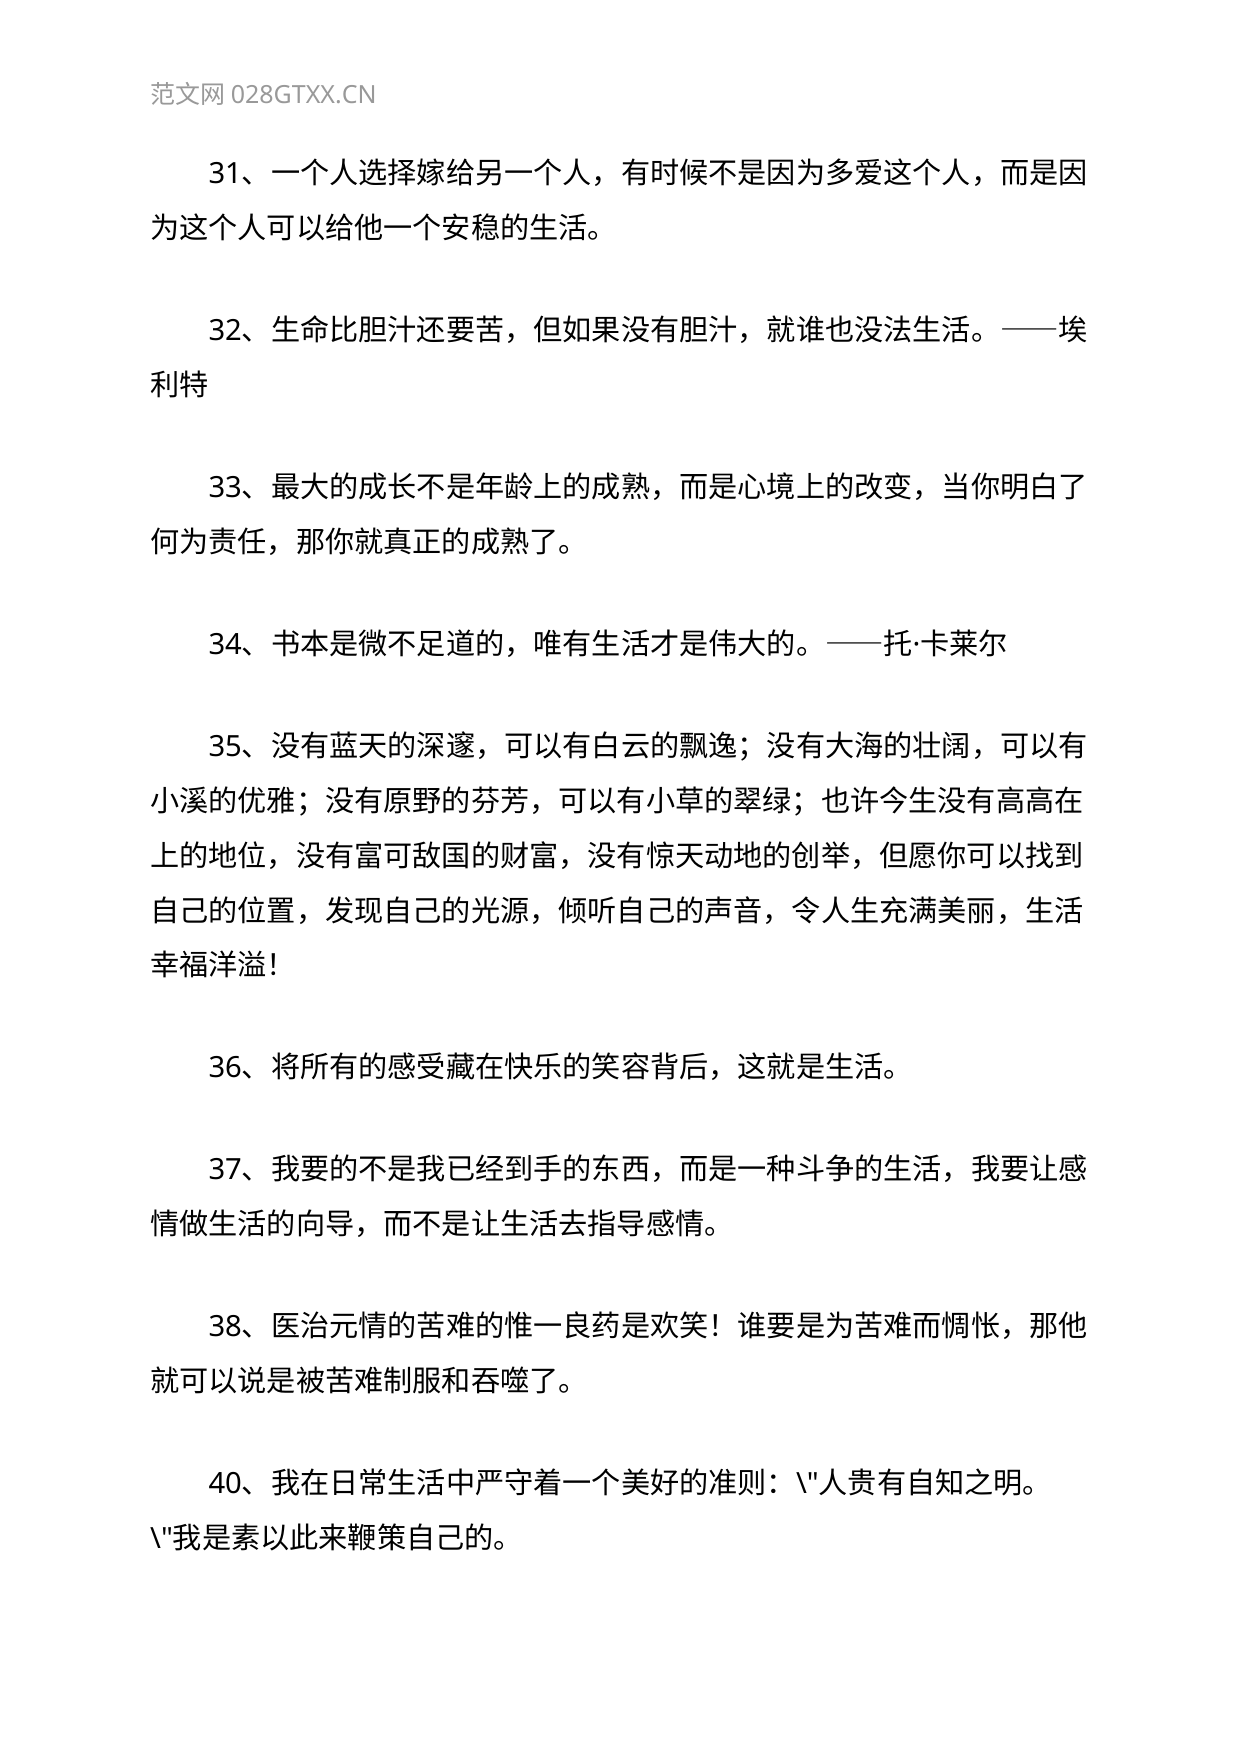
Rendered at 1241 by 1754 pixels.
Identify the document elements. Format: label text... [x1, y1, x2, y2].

text 35、没有蓝天的深邃，可以有白云的飘逸；没有大海的壮阔，可以有小溪的优雅；没有原野的芬芳，可以有小草的翠绿；也许今生没有高高在上的地位，没有富可敌国的财富，没有惊天动地的创举，但愿你可以找到自己的位置，发现自己的光源，倾听自己的声音，令人生充满美丽，生活幸福洋溢！ [150, 722, 1090, 984]
text 33、最大的成长不是年龄上的成熟，而是心境上的改变，当你明白了何为责任，那你就真正的成熟了。 [150, 463, 1090, 561]
text 34、书本是微不足道的，唯有生活才是伟大的。——托·卡莱尔 [150, 620, 1090, 663]
text 31、一个人选择嫁给另一个人，有时候不是因为多爱这个人，而是因为这个人可以给他一个安稳的生活。 [150, 150, 1090, 247]
text 37、我要的不是我已经到手的东西，而是一种斗争的生活，我要让感情做生活的向导，而不是让生活去指导感情。 [150, 1146, 1090, 1243]
text 36、将所有的感受藏在快乐的笑容背后，这就是生活。 [150, 1044, 1090, 1086]
text 38、医治元情的苦难的惟一良药是欢笑！谁要是为苦难而惆怅，那他就可以说是被苦难制服和吞噬了。 [150, 1302, 1090, 1400]
text 32、生命比胆汁还要苦，但如果没有胆汁，就谁也没法生活。——埃利特 [150, 307, 1090, 404]
text 40、我在日常生活中严守着一个美好的准则：\"人贵有自知之明。\"我是素以此来鞭策自己的。 [150, 1459, 1090, 1557]
